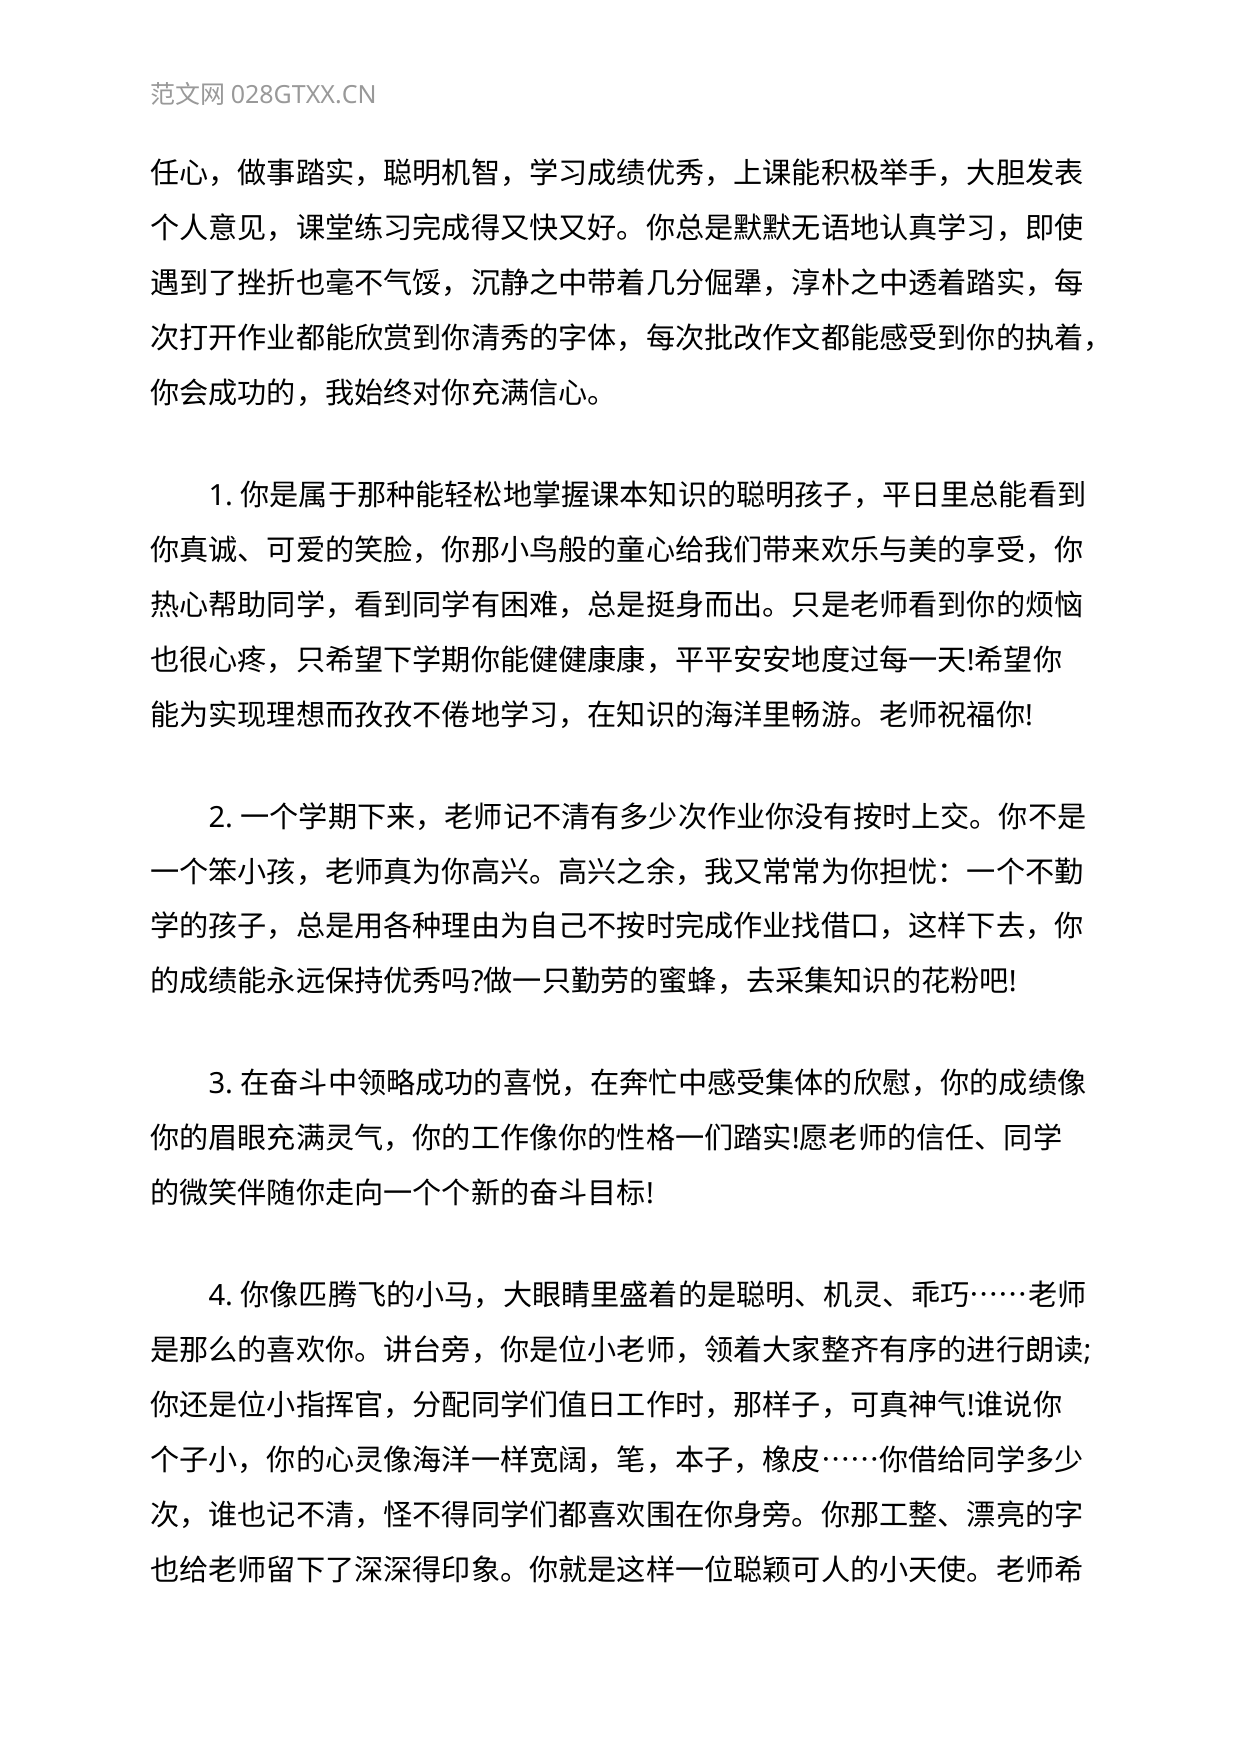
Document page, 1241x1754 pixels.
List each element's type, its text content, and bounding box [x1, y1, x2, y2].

text 1. 你是属于那种能轻松地掌握课本知识的聪明孩子，平日里总能看到你真诚、可爱的笑脸，你那小鸟般的童心给我们带来欢乐与美的享受，你热心帮助同学，看到同学有困难，总是挺身而出。只是老师看到你的烦恼也很心疼，只希望下学期你能健健康康，平平安安地度过每一天!希望你能为实现理想而孜孜不倦地学习，在知识的海洋里畅游。老师祝福你! [150, 471, 1090, 733]
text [150, 1272, 1090, 1589]
text 2. 一个学期下来，老师记不清有多少次作业你没有按时上交。你不是一个笨小孩，老师真为你高兴。高兴之余，我又常常为你担忧：一个不勤学的孩子，总是用各种理由为自己不按时完成作业找借口，这样下去，你的成绩能永远保持优秀吗?做一只勤劳的蜜蜂，去采集知识的花粉吧! [150, 793, 1090, 1000]
text 3. 在奋斗中领略成功的喜悦，在奔忙中感受集体的欣慰，你的成绩像你的眉眼充满灵气，你的工作像你的性格一们踏实!愿老师的信任、同学的微笑伴随你走向一个个新的奋斗目标! [150, 1060, 1090, 1212]
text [150, 150, 1090, 412]
